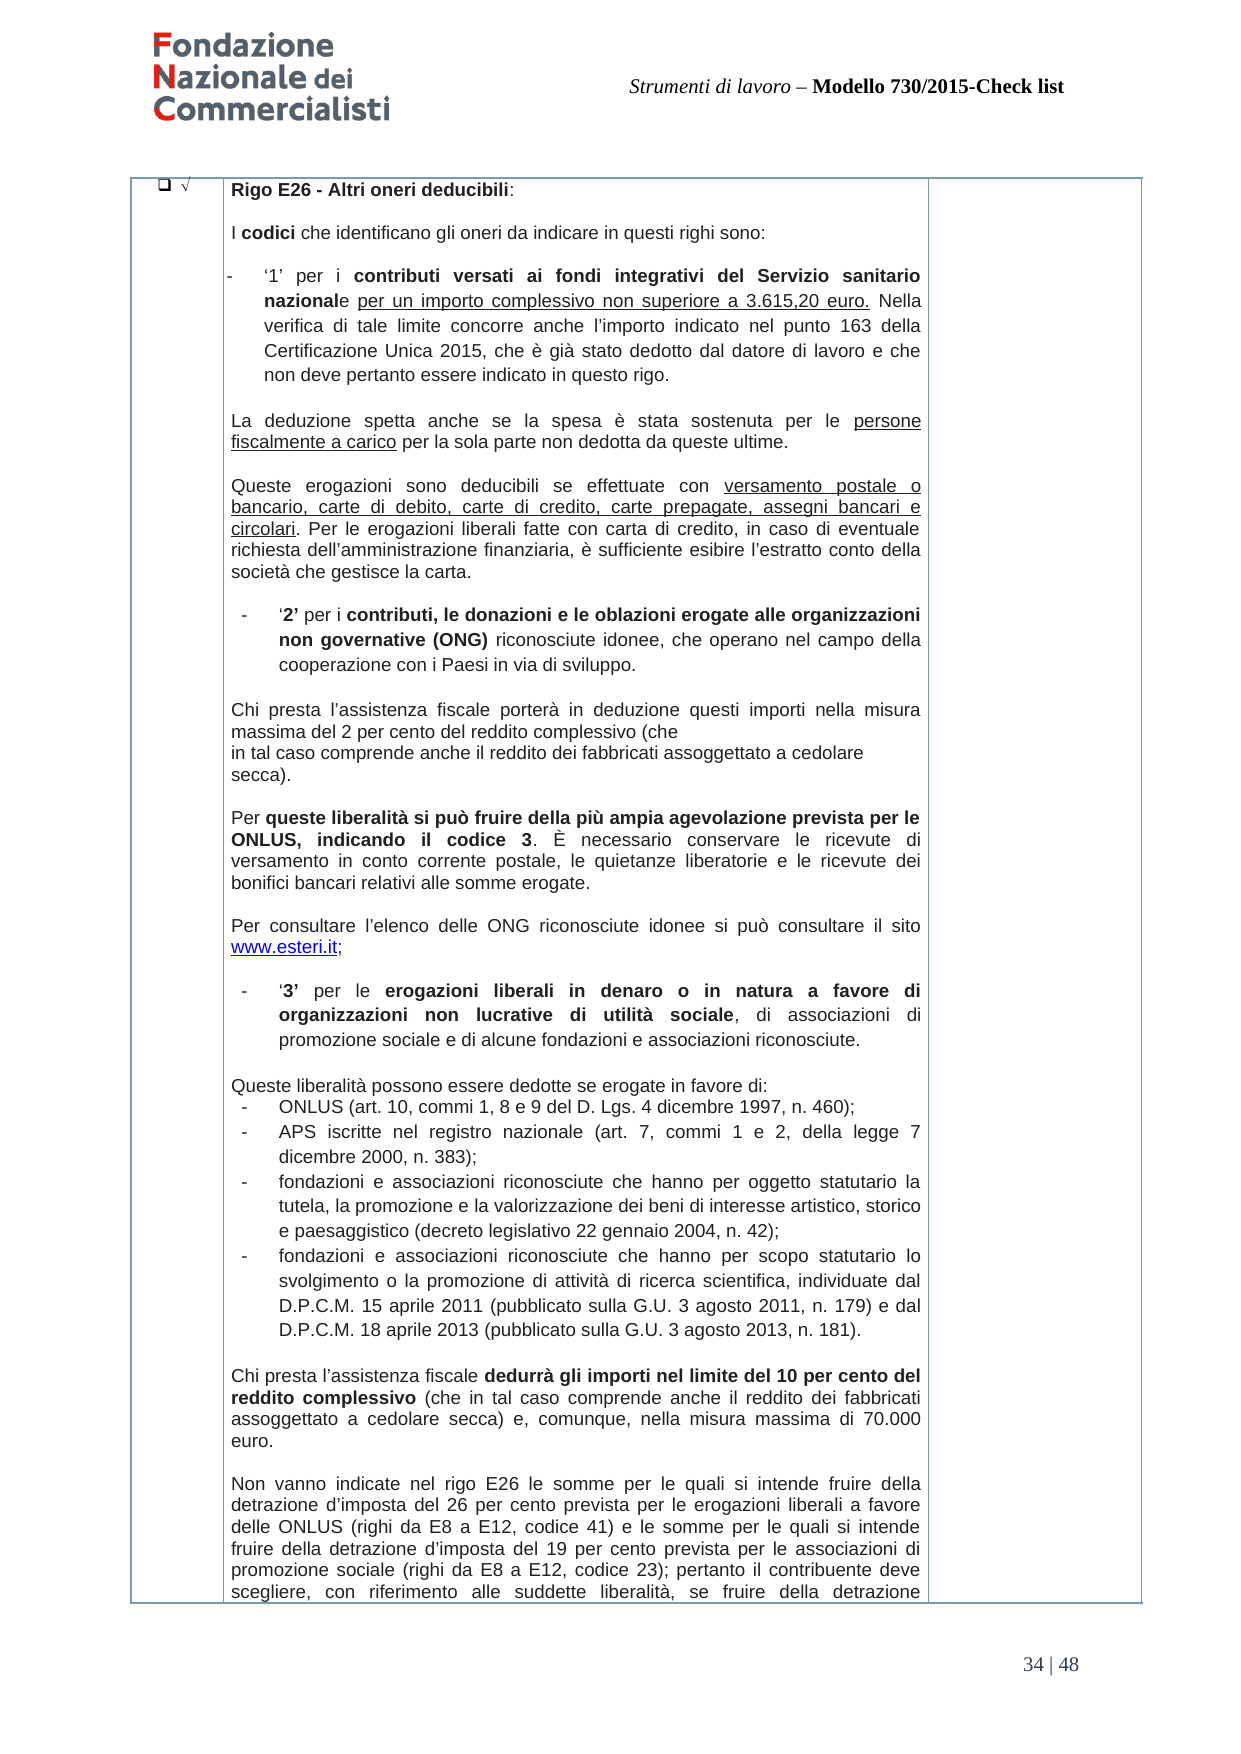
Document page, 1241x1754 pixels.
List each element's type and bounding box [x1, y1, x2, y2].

table_cell [224, 179, 928, 1602]
table_cell [929, 179, 1141, 1602]
picture [153, 32, 390, 121]
table_cell [132, 179, 223, 1602]
